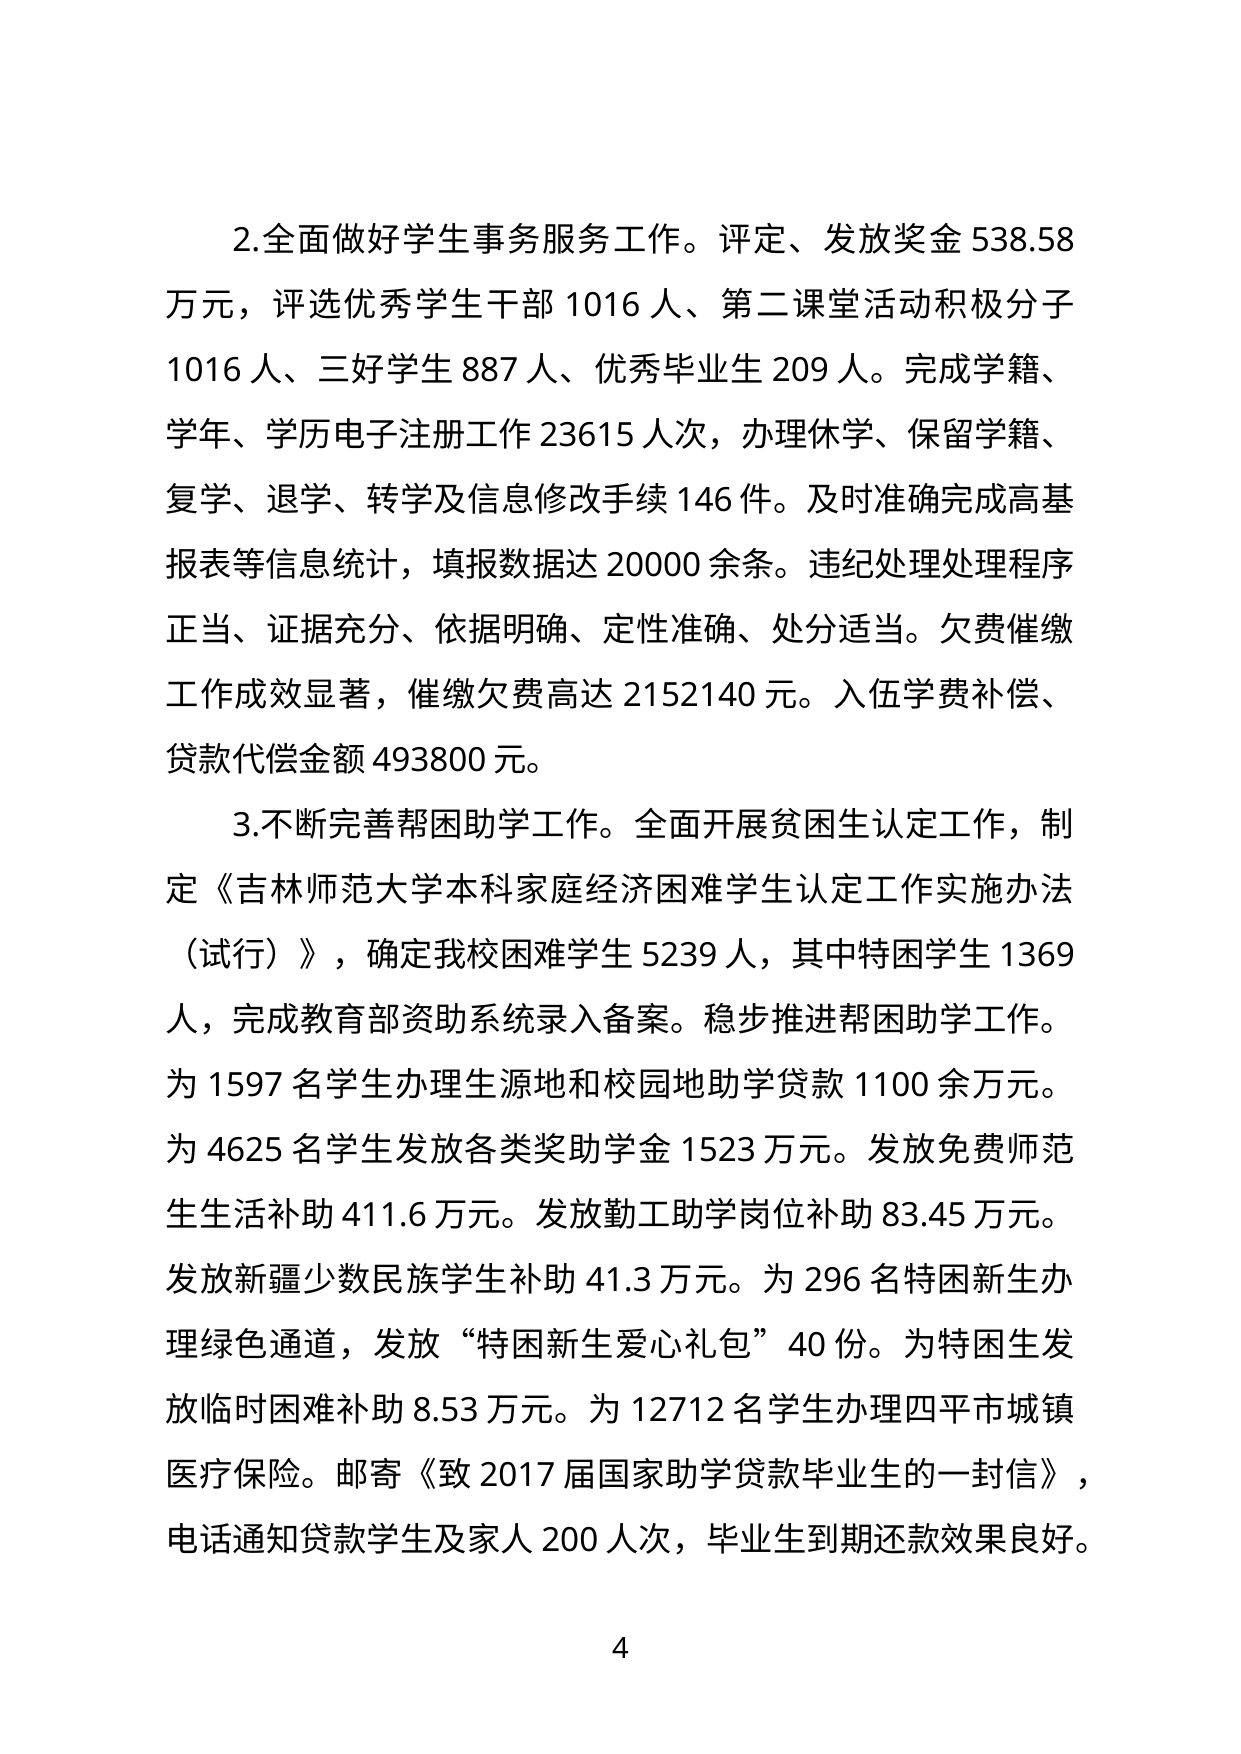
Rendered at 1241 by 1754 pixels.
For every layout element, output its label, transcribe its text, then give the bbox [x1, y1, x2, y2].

list 2.全面做好学生事务服务工作。评定、发放奖金538.58万元，评选优秀学生干部1016人、第二课堂活动积极分子1016人、三好学生887人、优秀毕业生209人。完成学籍、学年、学历电子注册工作23615人次，办理休学、保留学籍、复学、退学、转学及信息修改手续146件。及时准确完成高基报表等信息统计，填报数据达20000余条。违纪处理处理程序正当、证据充分、依据明确、定性准确、处分适当。欠费催缴工作成效显著，催缴欠费高达2152140元。入伍学费补偿、贷款代偿金额493800元。 [165, 205, 1075, 790]
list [165, 790, 1075, 1570]
